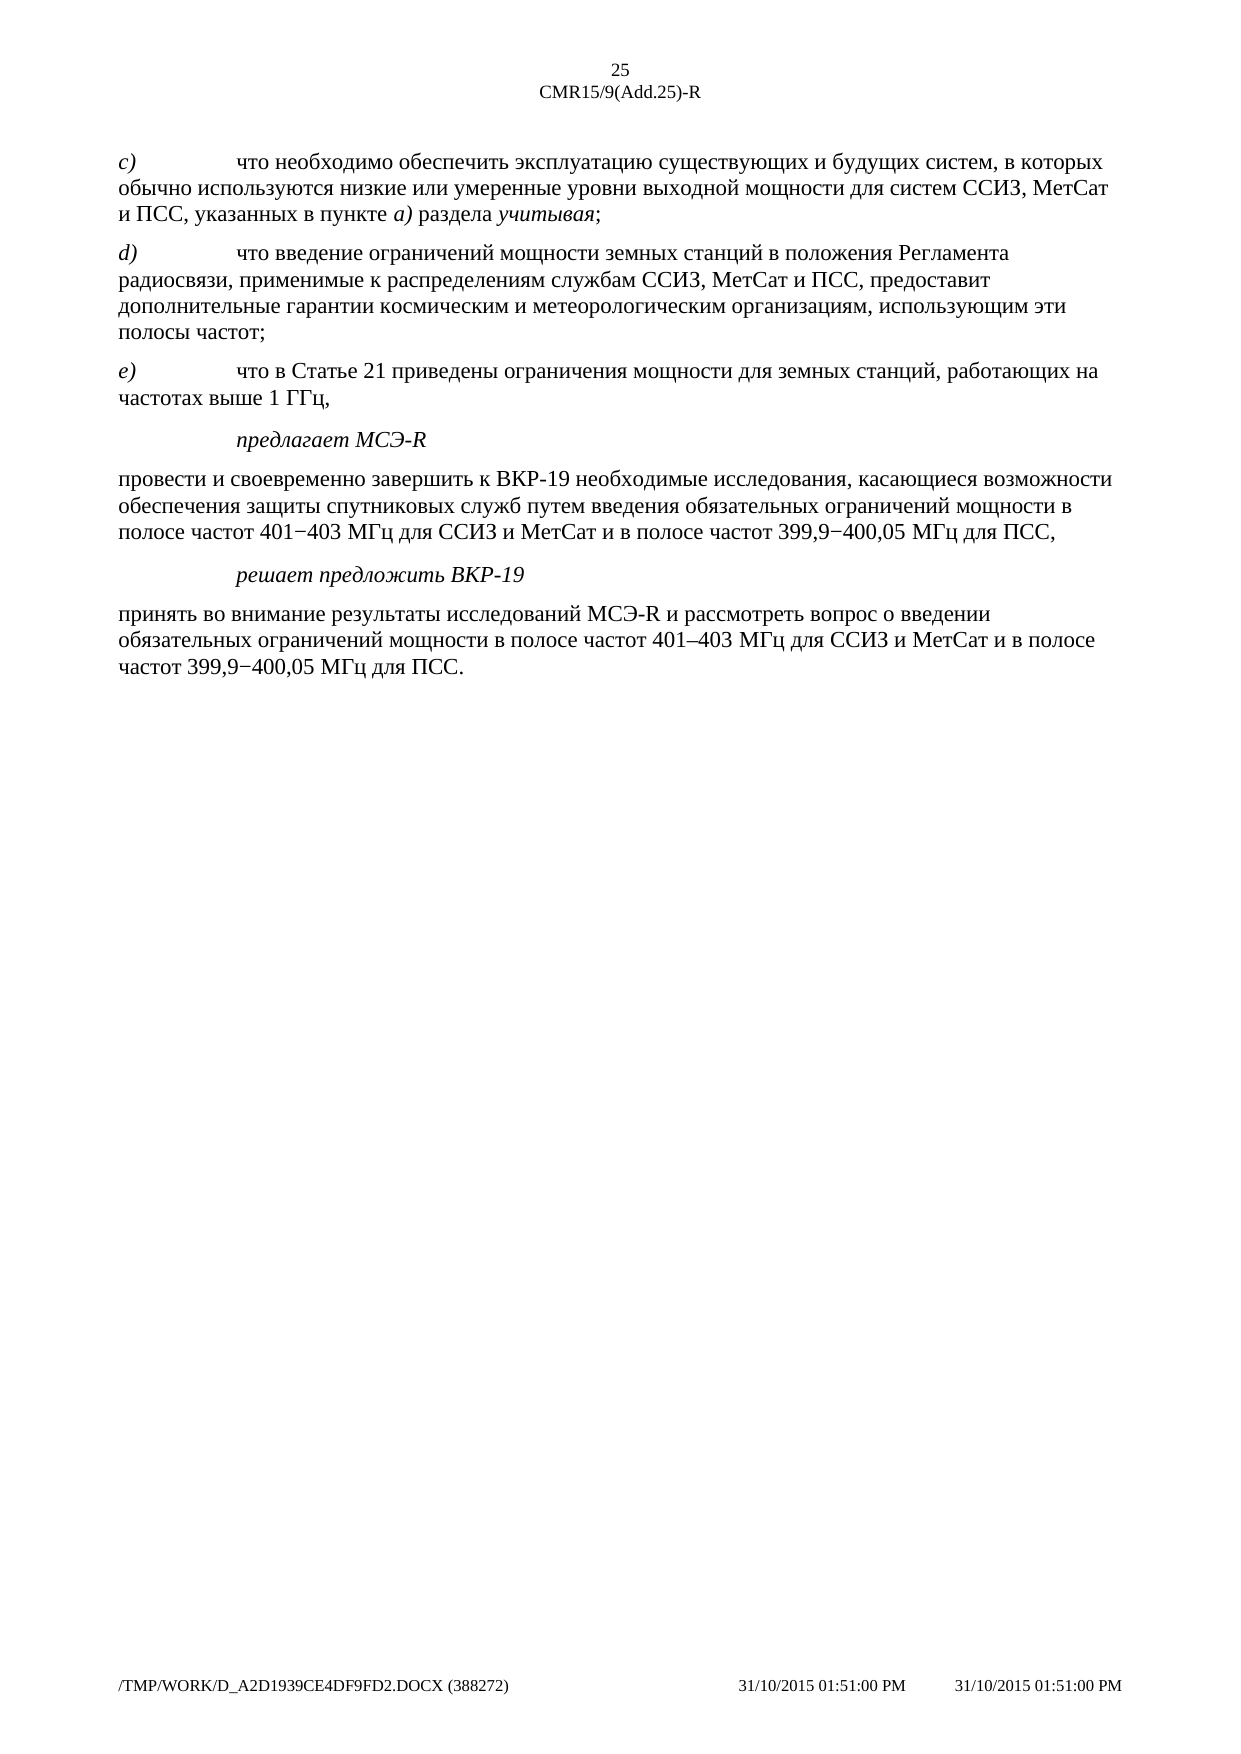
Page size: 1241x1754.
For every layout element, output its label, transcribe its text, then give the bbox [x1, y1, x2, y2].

text e) что в Статье 21 приведены ограничения мощности для земных станций, работающих на частотах выше 1 ГГц, [118, 357, 1122, 410]
text c) что необходимо обеспечить эксплуатацию существующих и будущих систем, в которых обычно используются низкие или умеренные уровни выходной мощности для систем ССИЗ, МетСат и ПСС, указанных в пункте a) раздела учитывая; [118, 148, 1122, 227]
text решает предложить ВКР-19 [236, 561, 1122, 587]
text предлагает МСЭ-R [236, 427, 1122, 453]
text d) что введение ограничений мощности земных станций в положения Регламента радиосвязи, применимые к распределениям службам ССИЗ, МетСат и ПСС, предоставит дополнительные гарантии космическим и метеорологическим организациям, использующим эти полосы частот; [118, 239, 1122, 345]
text принять во внимание результаты исследований МСЭ-R и рассмотреть вопрос о введении обязательных ограничений мощности в полосе частот 401–403 МГц для ССИЗ и МетСат и в полосе частот 399,9−400,05 МГц для ПСС. [118, 600, 1122, 679]
text провести и своевременно завершить к ВКР-19 необходимые исследования, касающиеся возможности обеспечения защиты спутниковых служб путем введения обязательных ограничений мощности в полосе частот 401−403 МГц для ССИЗ и МетСат и в полосе частот 399,9−400,05 МГц для ПСС, [118, 465, 1122, 544]
